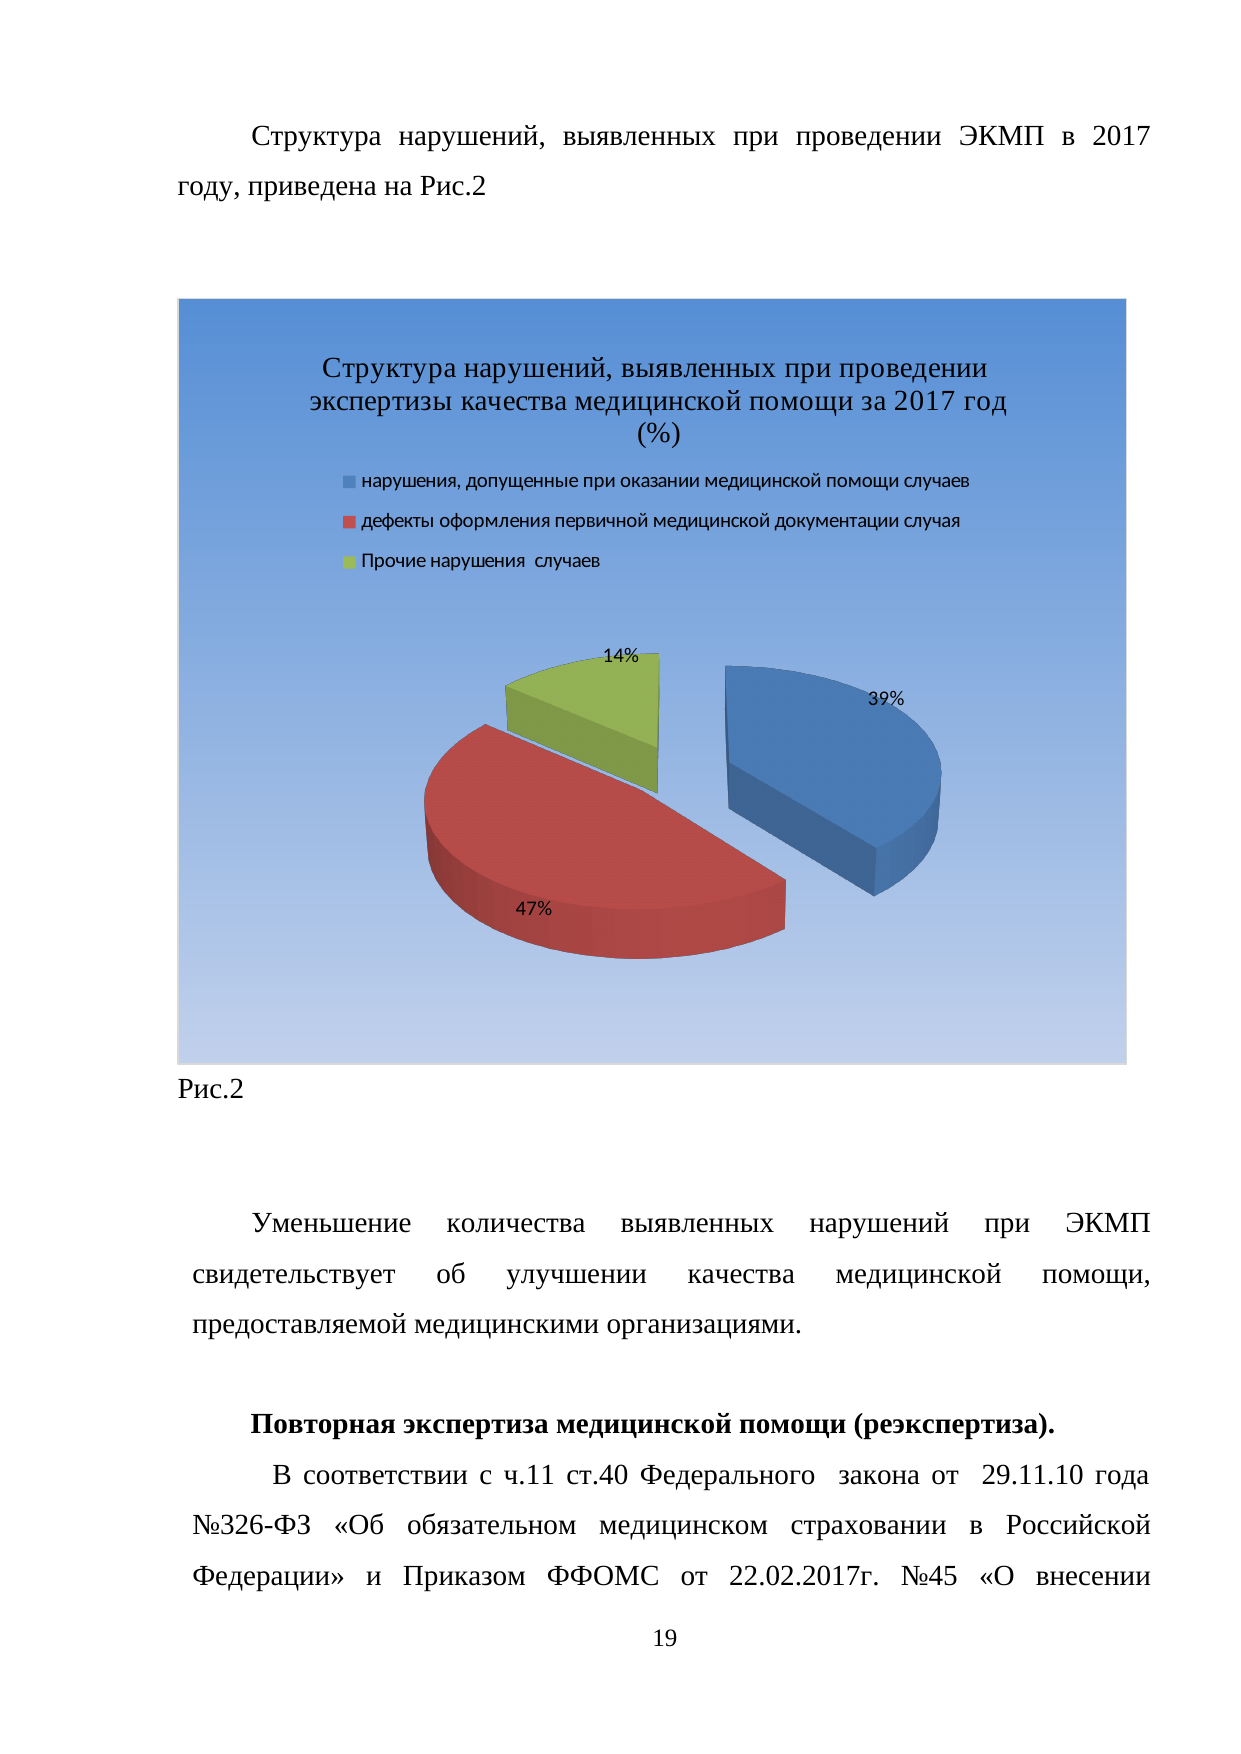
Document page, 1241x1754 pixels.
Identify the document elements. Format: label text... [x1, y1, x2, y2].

text Уменьшение количества выявленных нарушений при ЭКМП свидетельствует об улучшении качества медицинской помощи, предоставляемой медицинскими организациями. [192, 1205, 1152, 1339]
text Рис.2 [177, 269, 1152, 1105]
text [192, 1457, 1152, 1591]
text Повторная экспертиза медицинской помощи (реэкспертиза). [192, 1407, 1152, 1440]
text Структура нарушений, выявленных при проведении ЭКМП в 2017 году, приведена на Рис.2 [177, 118, 1152, 202]
